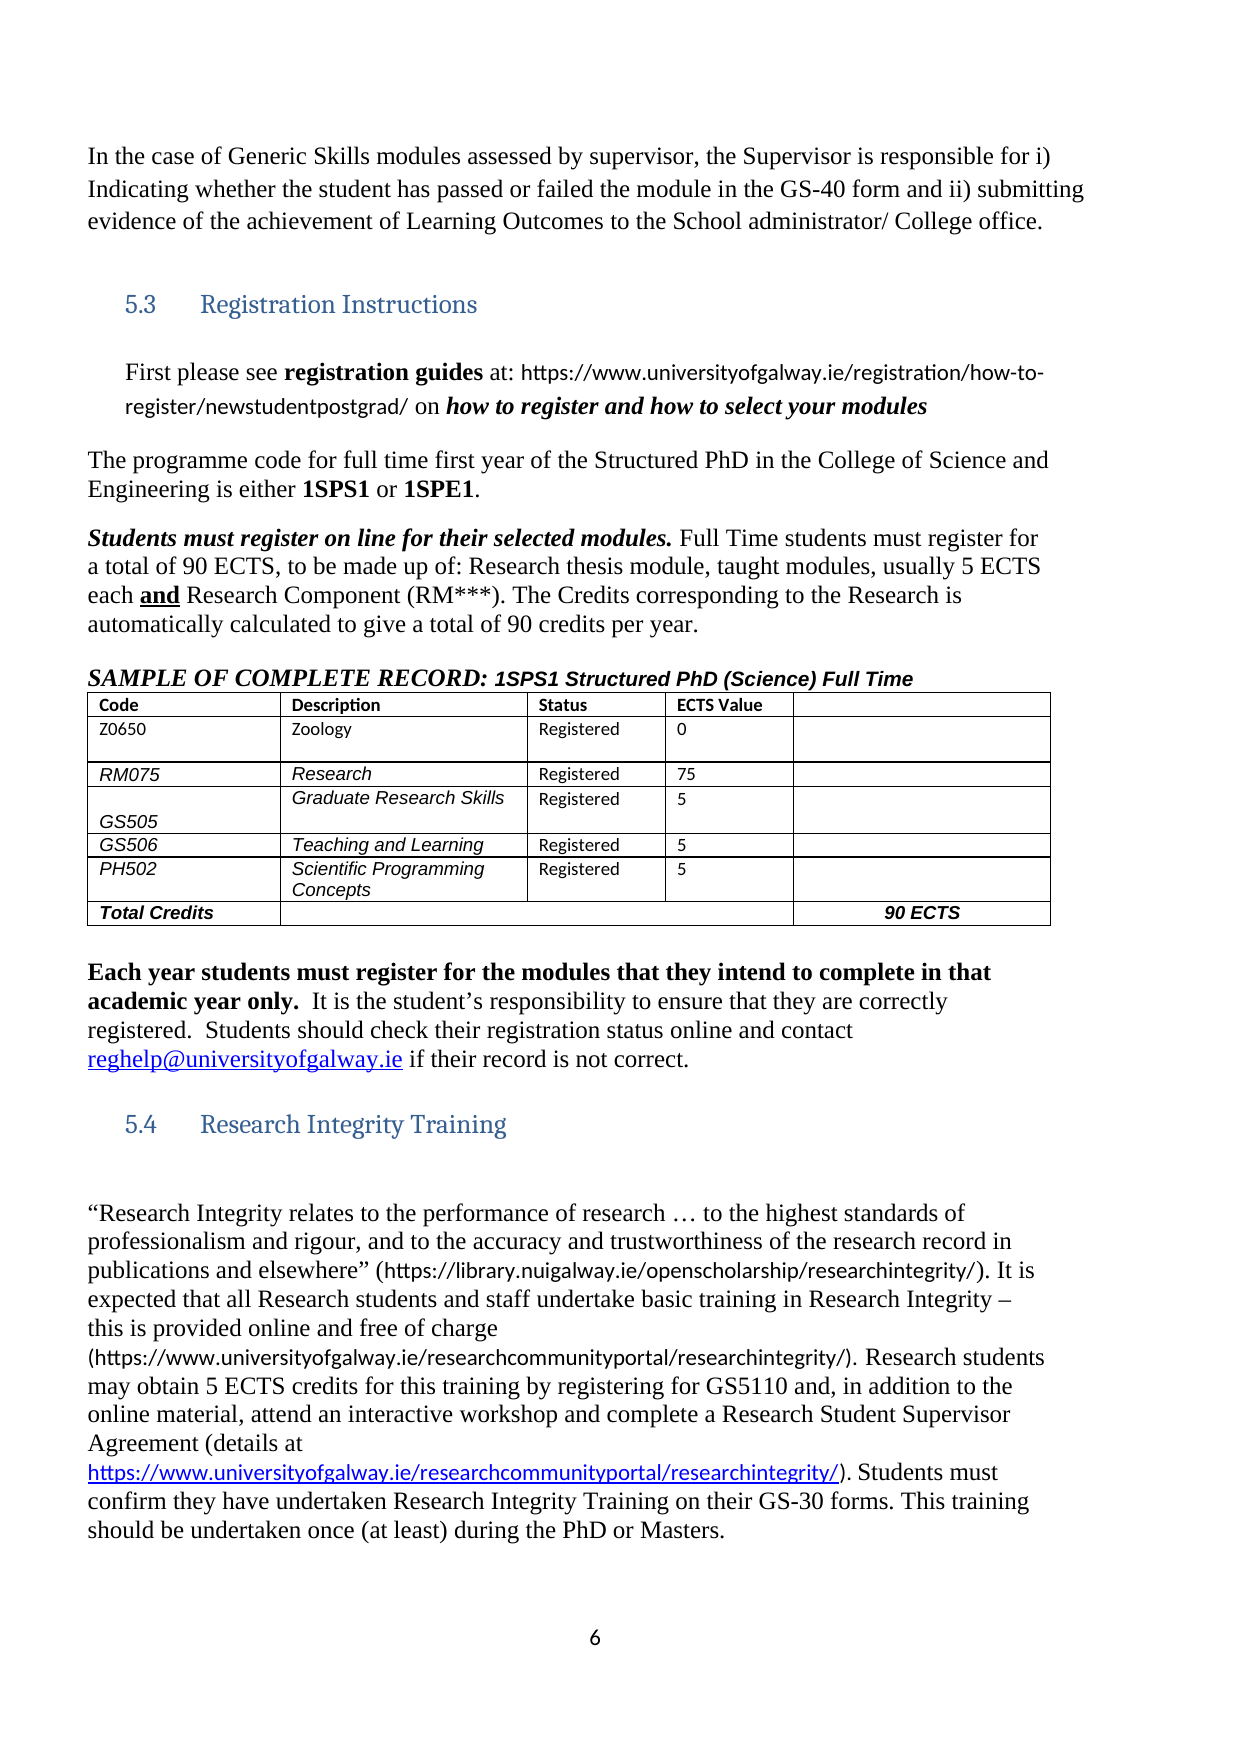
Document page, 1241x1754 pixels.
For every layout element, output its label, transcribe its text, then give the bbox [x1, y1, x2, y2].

table_cell 75 [666, 763, 793, 786]
table_cell [794, 834, 1050, 856]
text In the case of Generic Skills modules assessed by supervisor, the Supervisor is responsible for i) Indicating whether the student has passed or failed the module in the GS-40 form and ii) submitting evidence of the achievement of Learning Outcomes to the School administrator/ College office. [87, 138, 1091, 235]
table_cell 5 [666, 858, 793, 901]
list First please see registration guides at: https://www.universityofgalway.ie/registration/how-to-register/newstudentpostgrad/ on how to register and how to select your modules [125, 324, 1103, 420]
table_cell 0 [666, 717, 793, 761]
table_cell Registered [528, 787, 665, 832]
table_cell [794, 858, 1050, 901]
table_header Status [528, 693, 665, 716]
table_cell [281, 902, 793, 924]
table_cell [794, 717, 1050, 761]
table_cell 5 [666, 834, 793, 856]
table_header Code [88, 693, 280, 716]
table_header ECTS Value [666, 693, 793, 716]
table_cell Graduate Research Skills [281, 787, 527, 832]
table_cell 90 ECTS [794, 902, 1050, 924]
subtitle Registration Instructions [125, 289, 1103, 320]
table_header Description [281, 693, 527, 716]
table_cell Teaching and Learning [281, 834, 527, 856]
table_cell Total Credits [88, 902, 280, 924]
table_cell Zoology [281, 717, 527, 761]
table_cell Scientific Programming Concepts [281, 858, 527, 901]
text SAMPLE OF COMPLETE RECORD: 1SPS1 Structured PhD (Science) Full Time [87, 663, 1105, 692]
table_cell RM075 [88, 763, 280, 786]
table_cell PH502 [88, 858, 280, 901]
text “Research Integrity relates to the performance of research … to the highest standards of professionalism and rigour, and to the accuracy and trustworthiness of the research record in publications and elsewhere” (https://library.nuigalway.ie/openscholarship/researchintegrity/). It is expected that all Research students and staff undertake basic training in Research Integrity – this is provided online and free of charge (https://www.universityofgalway.ie/researchcommunityportal/researchintegrity/). Research students may obtain 5 ECTS credits for this training by registering for GS5110 and, in addition to the online material, attend an interactive workshop and complete a Research Student Supervisor Agreement (details at https://www.universityofgalway.ie/researchcommunityportal/researchintegrity/). Students must confirm they have undertaken Research Integrity Training on their GS-30 forms. This training should be undertaken once (at least) during the PhD or Masters. [87, 1198, 1048, 1544]
subtitle Research Integrity Training [125, 1109, 1103, 1140]
table_cell Registered [528, 834, 665, 856]
text Students must register on line for their selected modules. Full Time students must register for a total of 90 ECTS, to be made up of: Research thesis module, taught modules, usually 5 ECTS each and Research Component (RM***). The Credits corresponding to the Research is automatically calculated to give a total of 90 credits per year. [87, 523, 1051, 638]
table_cell [794, 787, 1050, 832]
table_header [794, 693, 1050, 716]
table_cell Registered [528, 717, 665, 761]
table_cell [794, 763, 1050, 786]
table_cell Registered [528, 763, 665, 786]
table_cell GS505 [88, 787, 280, 832]
table_cell Research [281, 763, 527, 786]
table_cell GS506 [88, 834, 280, 856]
text The programme code for full time first year of the Structured PhD in the College of Science and Engineering is either 1SPS1 or 1SPE1. [87, 445, 1071, 502]
table_cell 5 [666, 787, 793, 832]
text Each year students must register for the modules that they intend to complete in that academic year only. It is the student’s responsibility to ensure that they are correctly registered. Students should check their registration status online and contact reghelp@universityofgalway.ie if their record is not correct. [87, 957, 1048, 1072]
table_cell Registered [528, 858, 665, 901]
table_cell Z0650 [88, 717, 280, 761]
